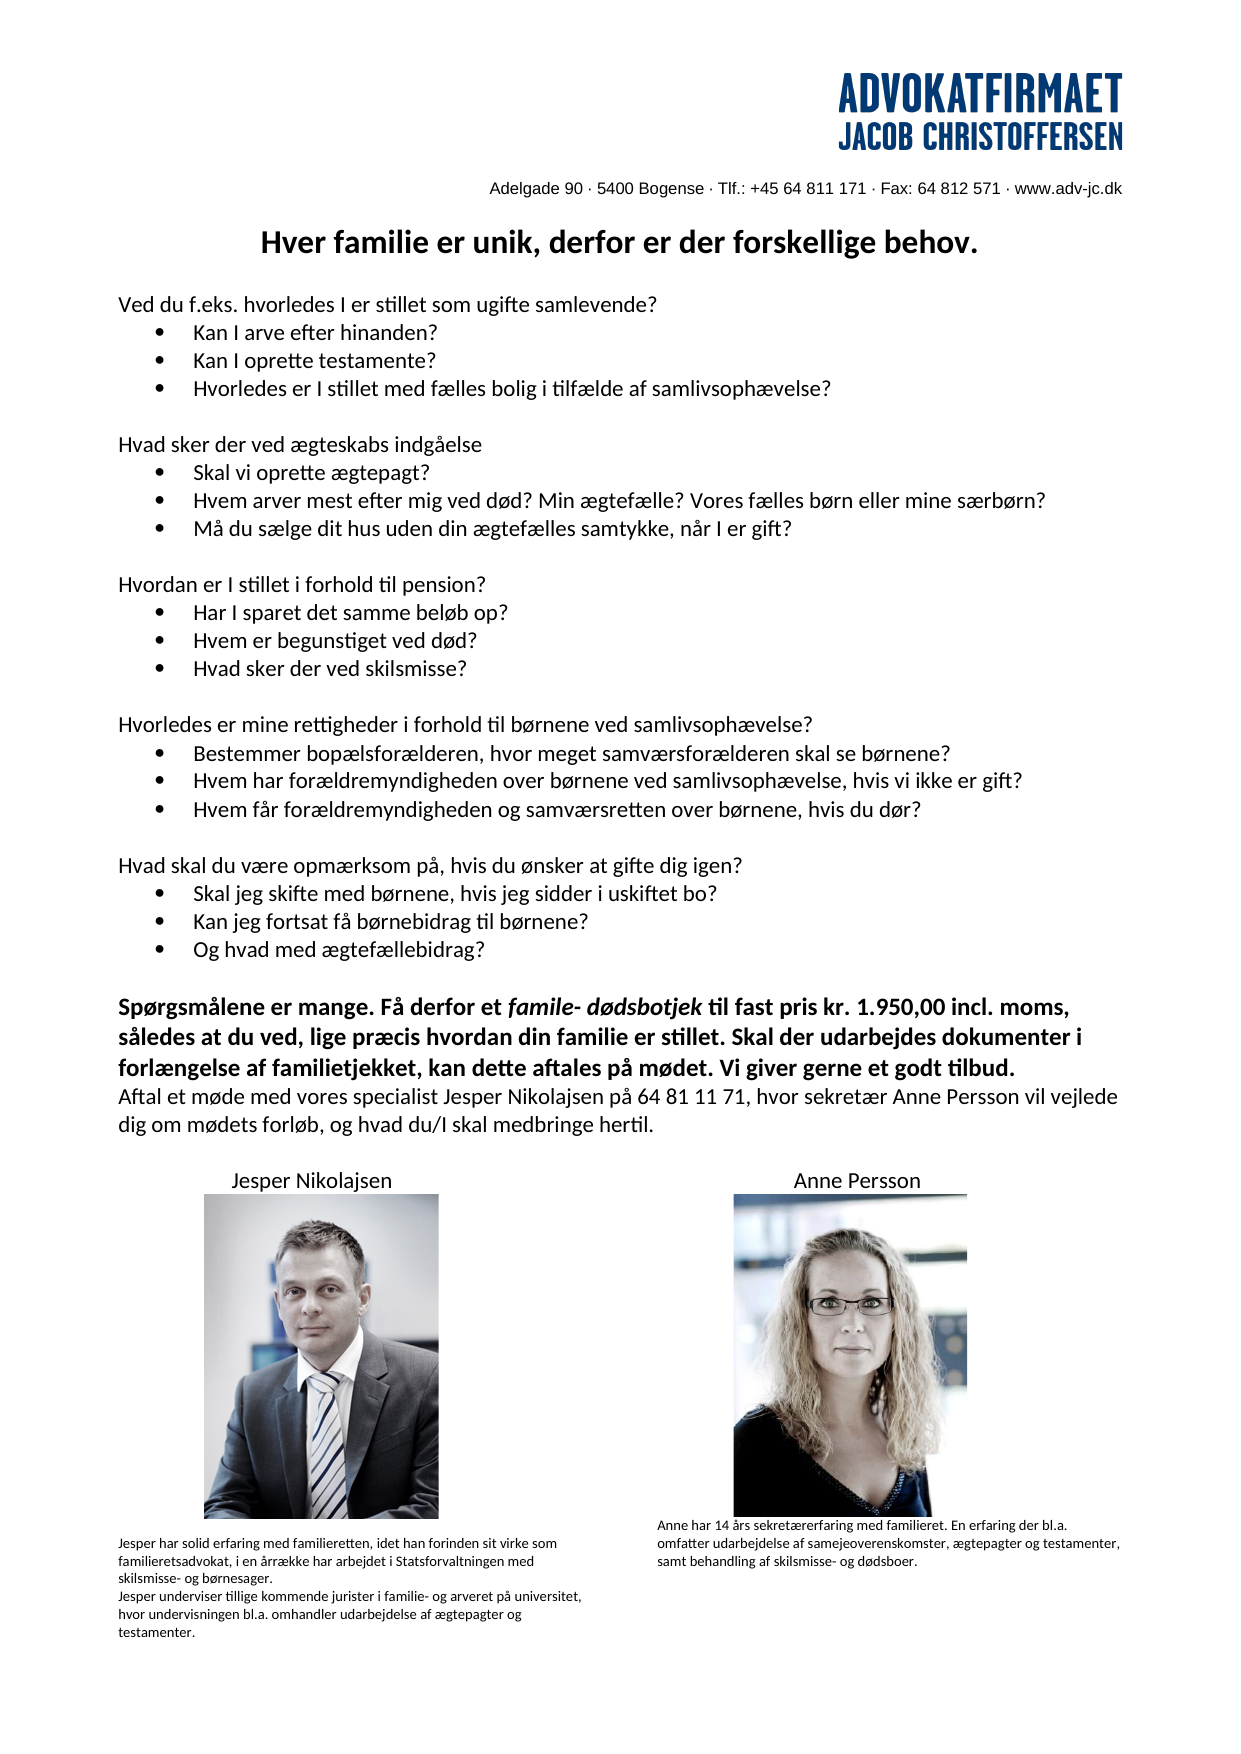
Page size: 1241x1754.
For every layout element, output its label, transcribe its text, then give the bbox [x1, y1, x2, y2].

text Aftal et møde med vores specialist Jesper Nikolajsen på 64 81 11 71, hvor sekretær Anne Persson vil vejlede dig om mødets forløb, og hvad du/I skal medbringe hertil. [118, 1082, 1122, 1138]
text Spørgsmålene er mange. Få derfor et famile- dødsbotjek til fast pris kr. 1.950,00 incl. moms, således at du ved, lige præcis hvordan din familie er stillet. Skal der udarbejdes dokumenter i forlængelse af familietjekket, kan dette aftales på mødet. Vi giver gerne et godt tilbud. [118, 991, 1122, 1082]
list Bestemmer bopælsforælderen, hvor meget samværsforælderen skal se børnene? [156, 739, 1122, 767]
picture [733, 1194, 968, 1517]
list Har I sparet det samme beløb op? [156, 598, 1122, 627]
list Må du sælge dit hus uden din ægtefælles samtykke, når I er gift? [156, 514, 1122, 542]
list Hvorledes er I stillet med fælles bolig i tilfælde af samlivsophævelse? [156, 374, 1122, 402]
list Skal vi oprette ægtepagt? [156, 458, 1122, 486]
list Kan jeg fortsat få børnebidrag til børnene? [156, 907, 1122, 935]
picture [204, 1194, 439, 1519]
text Jesper underviser tillige kommende jurister i familie- og arveret på universitet, hvor undervisningen bl.a. omhandler udarbejdelse af ægtepagter og testamenter. [118, 1588, 583, 1641]
text Jesper Nikolajsen Anne Persson [118, 1166, 1122, 1194]
list Og hvad med ægtefællebidrag? [156, 935, 1122, 963]
text Anne har 14 års sekretærerfaring med familieret. En erfaring der bl.a. omfatter udarbejdelse af samejeoverenskomster, ægtepagter og testamenter, samt behandling af skilsmisse- og dødsboer. [657, 1516, 1122, 1570]
list Kan I arve efter hinanden? [156, 318, 1122, 346]
list Hvem har forældremyndigheden over børnene ved samlivsophævelse, hvis vi ikke er gift? [156, 767, 1122, 795]
text Hvad skal du være opmærksom på, hvis du ønsker at gifte dig igen? [118, 851, 1122, 879]
list Skal jeg skifte med børnene, hvis jeg sidder i uskiftet bo? [156, 879, 1122, 907]
text Hver familie er unik, derfor er der forskellige behov. [118, 222, 1122, 262]
list Kan I oprette testamente? [156, 346, 1122, 374]
text Ved du f.eks. hvorledes I er stillet som ugifte samlevende? [118, 290, 1122, 318]
list Hvad sker der ved skilsmisse? [156, 654, 1122, 683]
list Hvem arver mest efter mig ved død? Min ægtefælle? Vores fælles børn eller mine særbørn? [156, 486, 1122, 514]
list Hvem får forældremyndigheden og samværsretten over børnene, hvis du dør? [156, 795, 1122, 823]
text Hvad sker der ved ægteskabs indgåelse [118, 430, 1122, 458]
text Jesper har solid erfaring med familieretten, idet han forinden sit virke som familieretsadvokat, i en årrække har arbejdet i Statsforvaltningen med skilsmisse- og børnesager. [118, 1534, 583, 1588]
text Hvordan er I stillet i forhold til pension? [118, 571, 1122, 598]
picture [838, 73, 1123, 150]
text Hvorledes er mine rettigheder i forhold til børnene ved samlivsophævelse? [118, 711, 1122, 739]
list Hvem er begunstiget ved død? [156, 627, 1122, 654]
